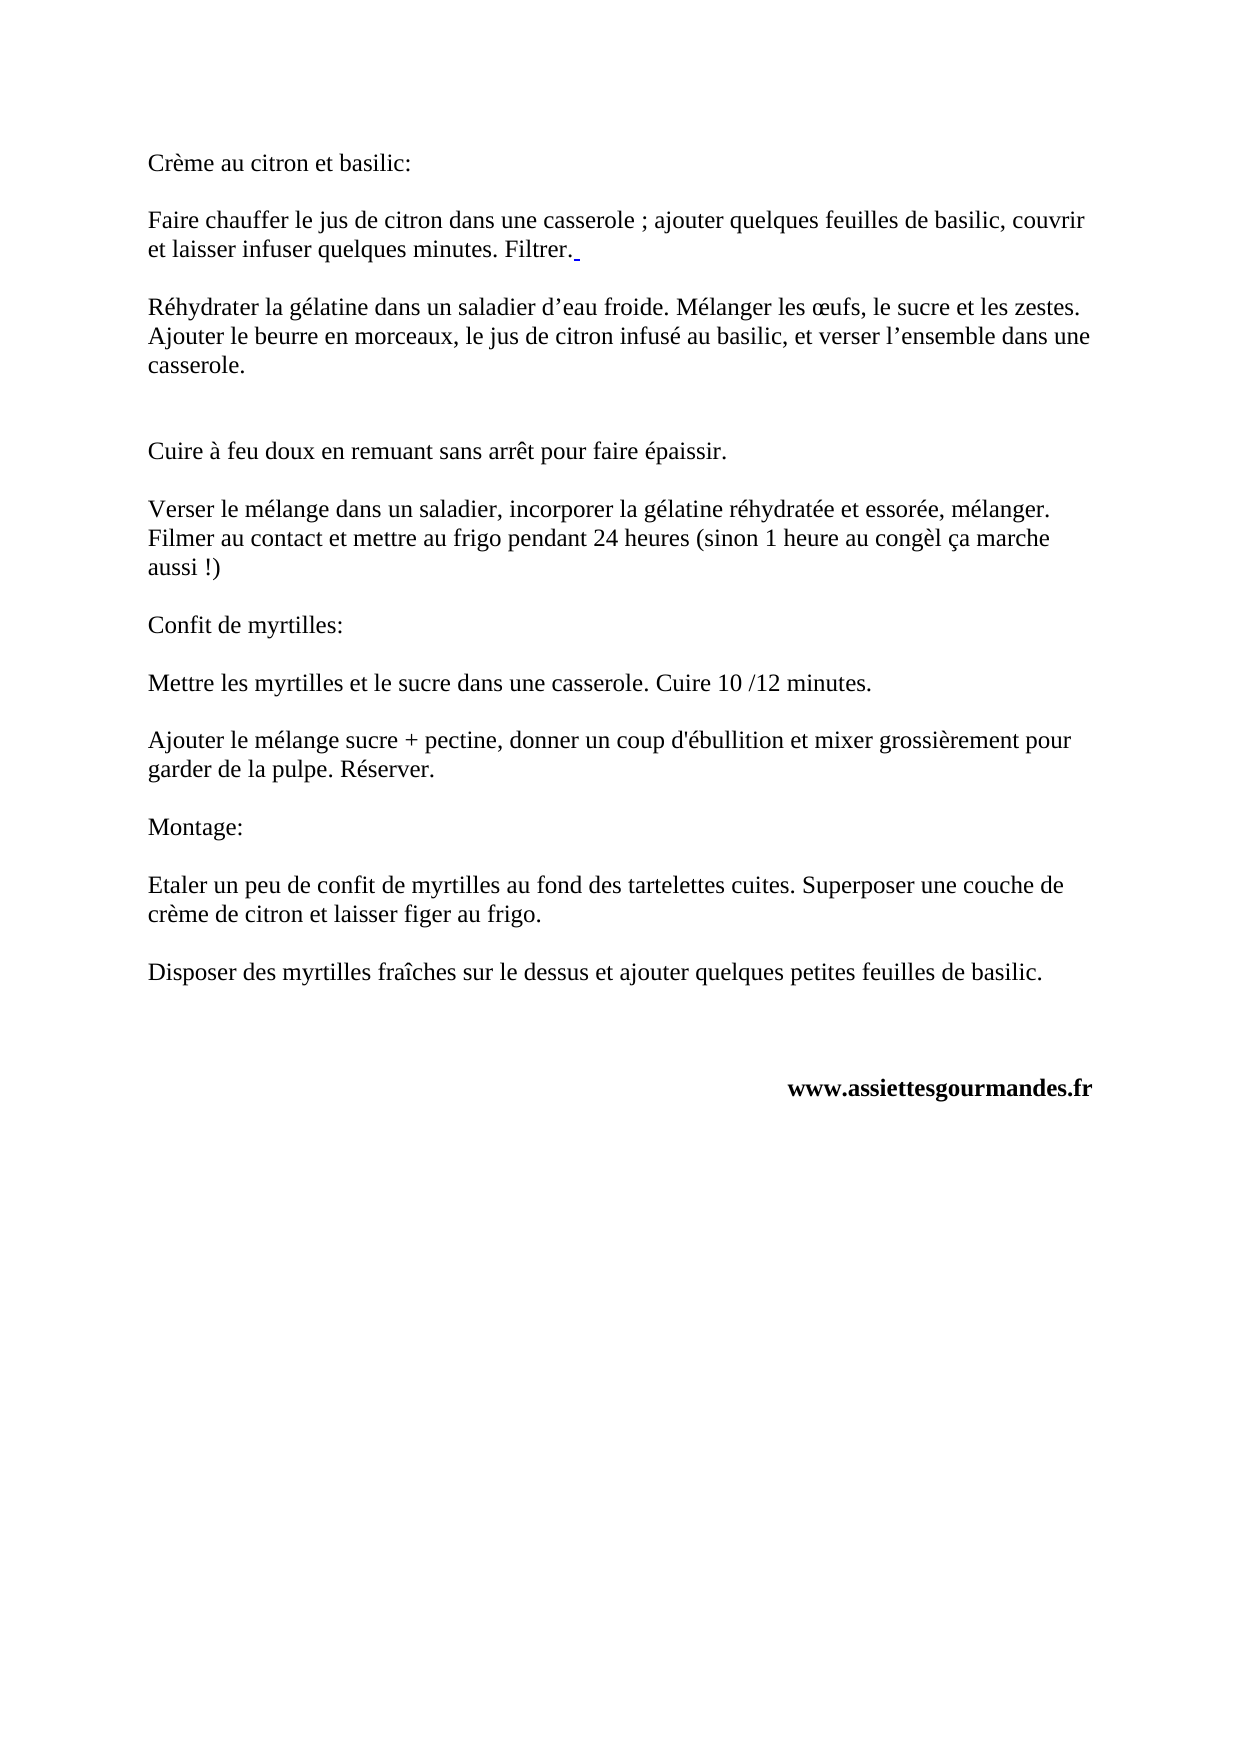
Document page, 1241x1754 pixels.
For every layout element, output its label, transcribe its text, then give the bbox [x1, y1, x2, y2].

text Mettre les myrtilles et le sucre dans une casserole. Cuire 10 /12 minutes. [148, 668, 1093, 696]
text www.assiettesgourmandes.fr [148, 1073, 1093, 1101]
text Verser le mélange dans un saladier, incorporer la gélatine réhydratée et essorée, mélanger. Filmer au contact et mettre au frigo pendant 24 heures (sinon 1 heure au congèl ça marche aussi !) [148, 494, 1093, 581]
text Confit de myrtilles: [148, 610, 1093, 638]
text Cuire à feu doux en remuant sans arrêt pour faire épaissir. [148, 436, 1093, 465]
text Faire chauffer le jus de citron dans une casserole ; ajouter quelques feuilles de basilic, couvrir et laisser infuser quelques minutes. Filtrer. [148, 206, 1093, 263]
text Réhydrater la gélatine dans un saladier d’eau froide. Mélanger les œufs, le sucre et les zestes. Ajouter le beurre en morceaux, le jus de citron infusé au basilic, et verser l’ensemble dans une casserole. [148, 292, 1093, 407]
text Ajouter le mélange sucre + pectine, donner un coup d'ébullition et mixer grossièrement pour garder de la pulpe. Réserver. [148, 726, 1093, 783]
text Etaler un peu de confit de myrtilles au fond des tartelettes cuites. Superposer une couche de crème de citron et laisser figer au frigo. [148, 870, 1093, 928]
text Disposer des myrtilles fraîches sur le dessus et ajouter quelques petites feuilles de basilic. [148, 957, 1093, 986]
text Montage: [148, 812, 1093, 841]
text Crème au citron et basilic: [148, 148, 1093, 176]
